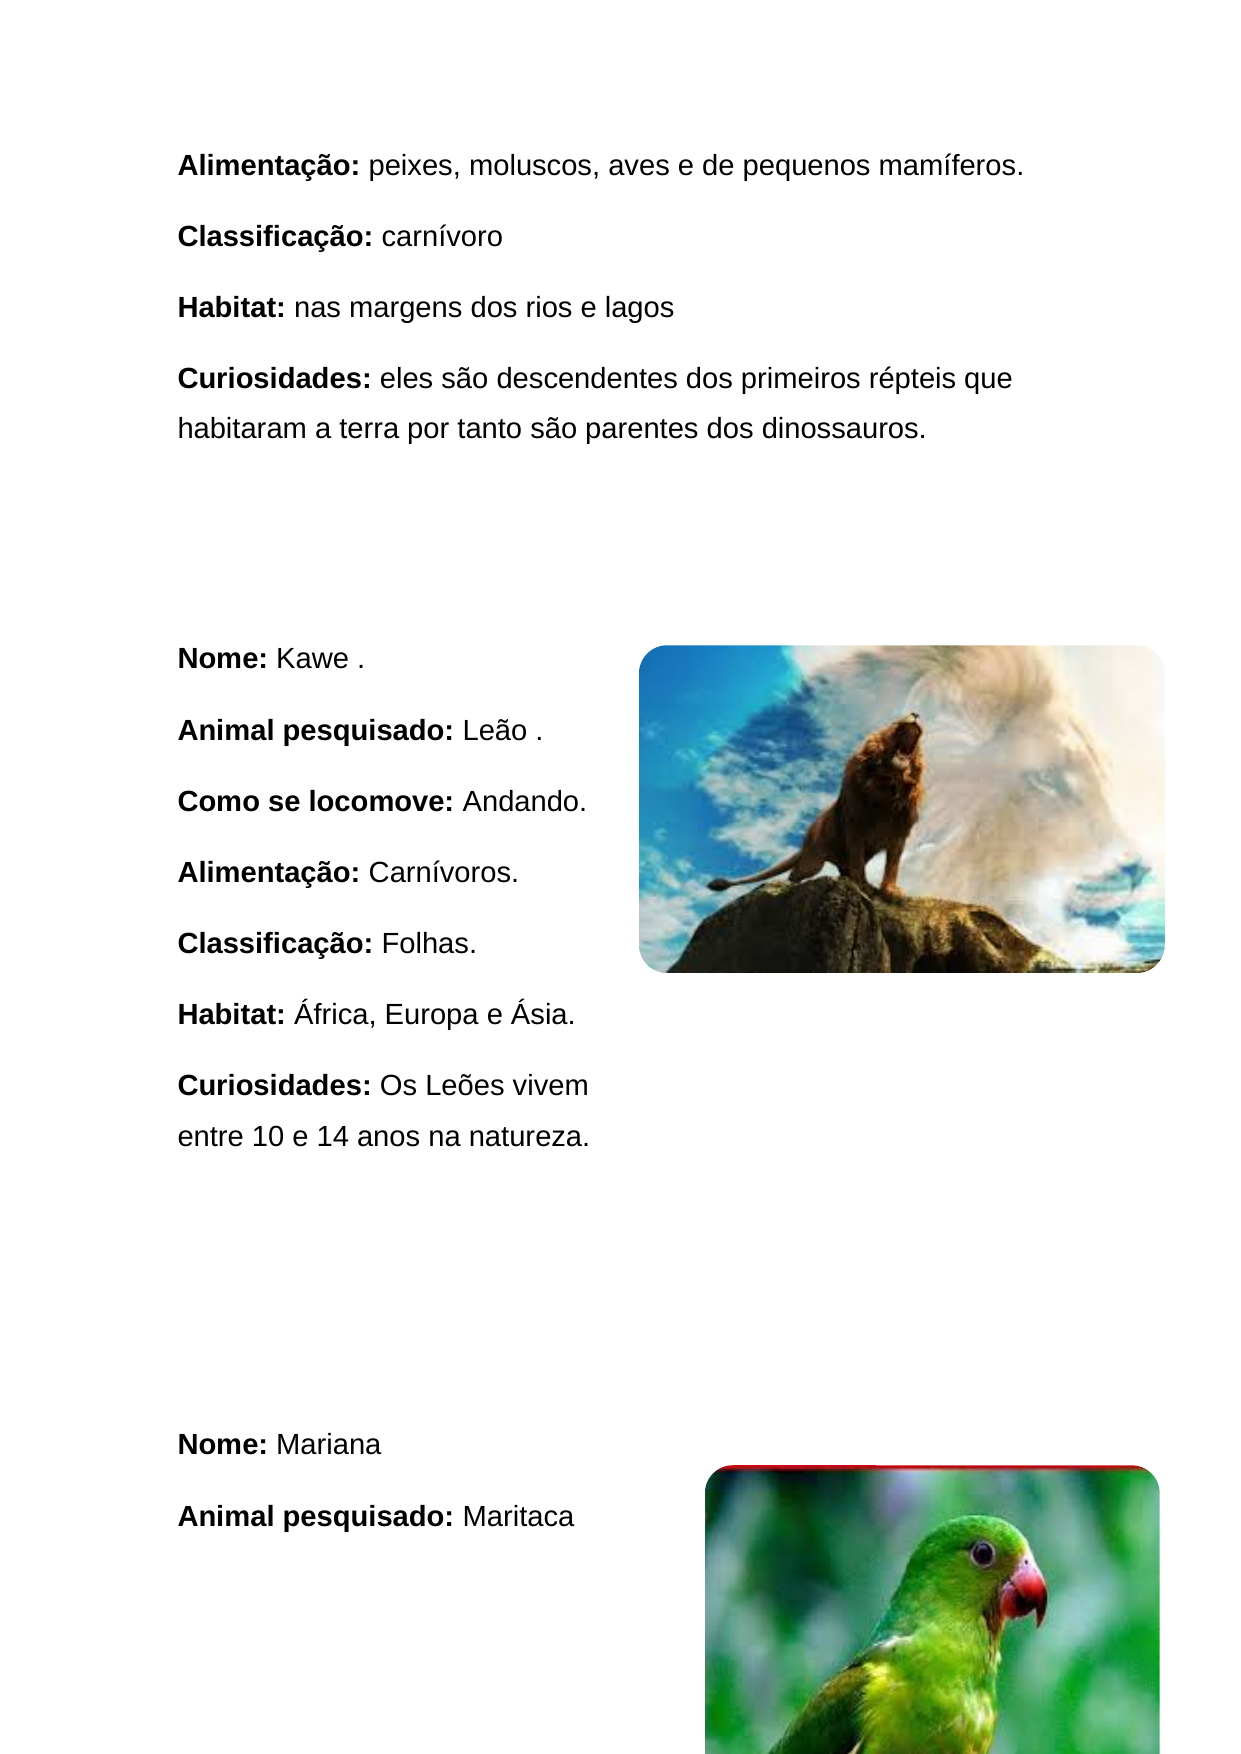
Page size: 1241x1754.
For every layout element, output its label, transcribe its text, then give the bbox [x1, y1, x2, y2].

text Como se locomove: Andando. [177, 784, 639, 817]
picture [639, 645, 1165, 973]
text Curiosidades: eles são descendentes dos primeiros répteis que habitaram a terra por tanto são parentes dos dinossauros. [177, 361, 1063, 445]
text Alimentação: peixes, moluscos, aves e de pequenos mamíferos. [177, 148, 1063, 181]
text Nome: Mariana [177, 1427, 1063, 1461]
text Curiosidades: Os Leões vivem entre 10 e 14 anos na natureza. [177, 1068, 1063, 1152]
text Classificação: carnívoro [177, 219, 1063, 252]
text Animal pesquisado: Leão . [177, 713, 639, 746]
text Alimentação: Carnívoros. [177, 855, 639, 888]
text Habitat: África, Europa e Ásia. [177, 997, 1063, 1031]
text Classificação: Folhas. [177, 926, 642, 960]
text Animal pesquisado: Maritaca [177, 1498, 705, 1532]
text Nome: Kawe . [177, 642, 1063, 675]
picture [705, 1465, 1160, 1754]
text Habitat: nas margens dos rios e lagos [177, 290, 1063, 323]
